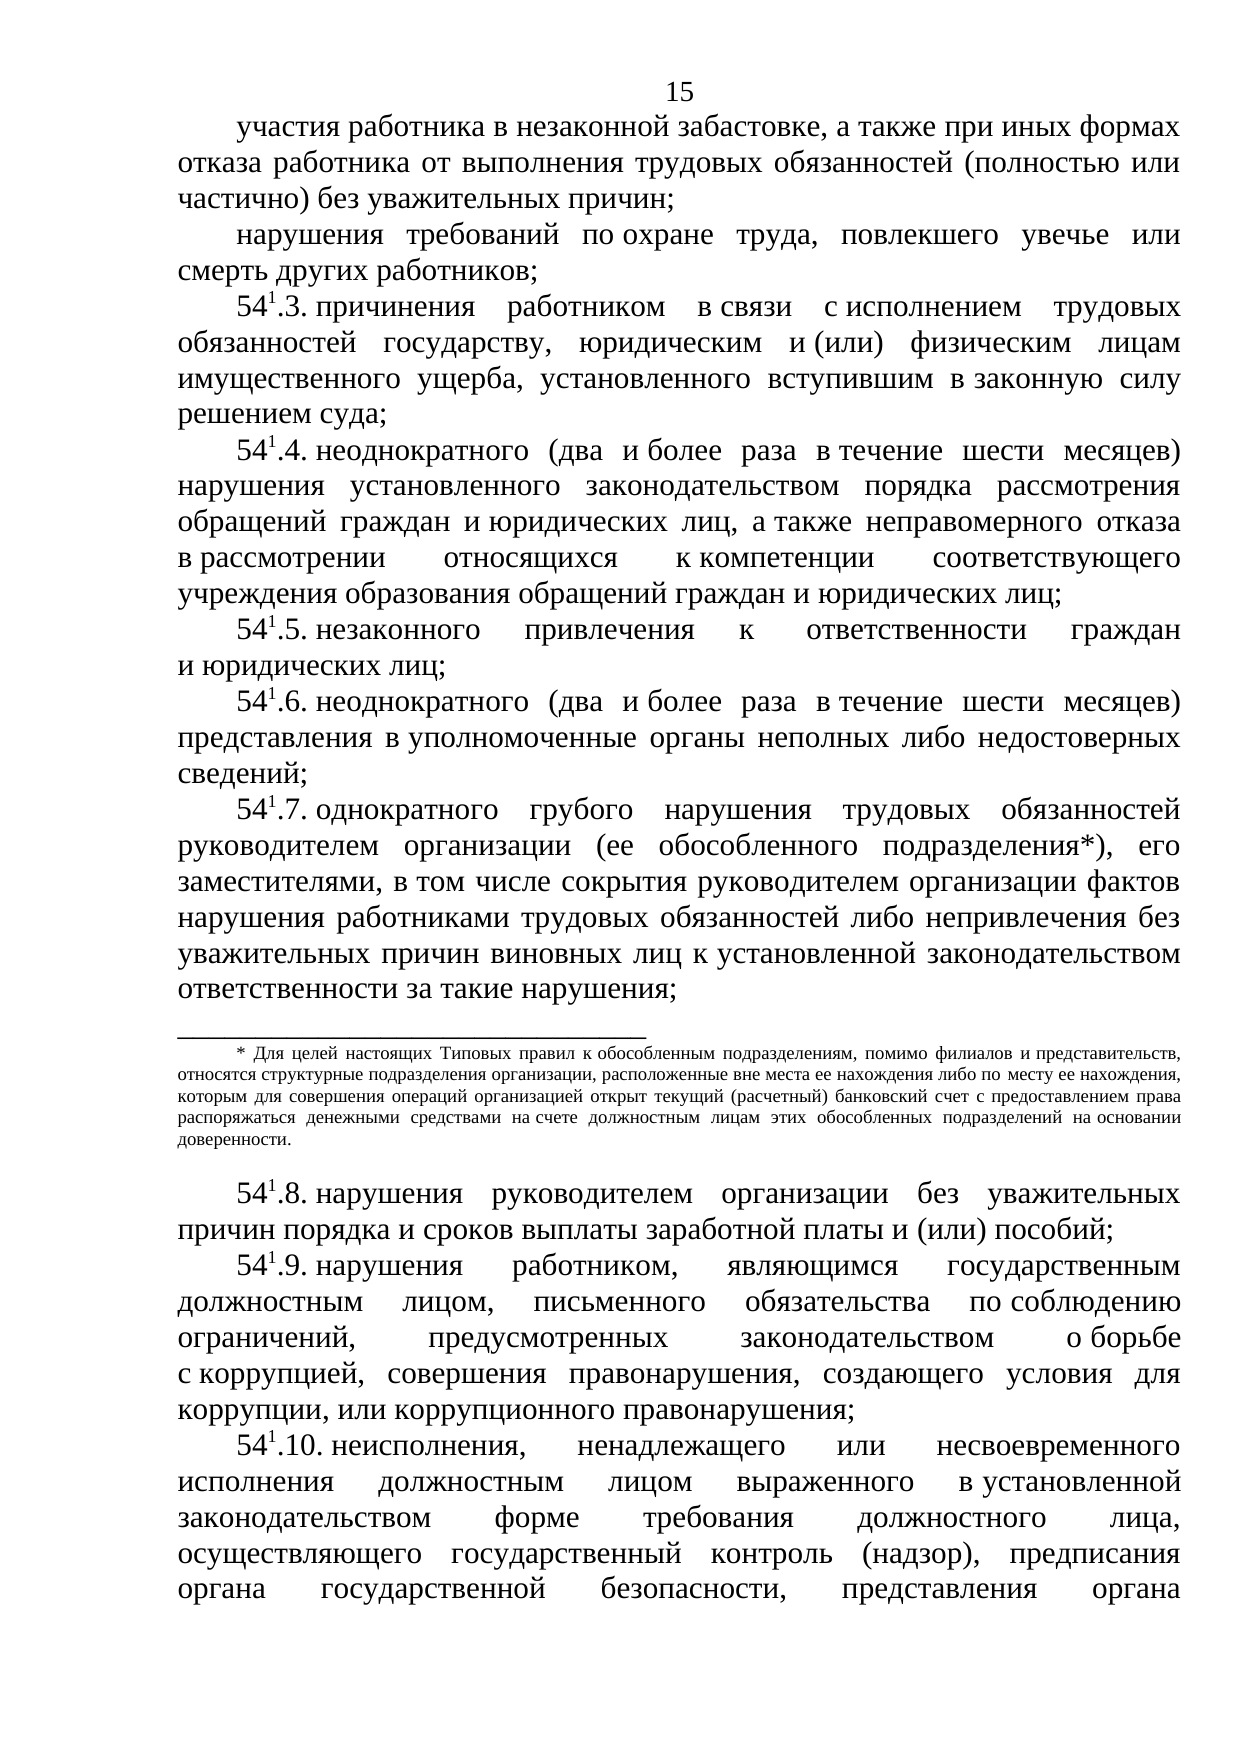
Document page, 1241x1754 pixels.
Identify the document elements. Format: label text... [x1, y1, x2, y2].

text 541.7. однократного грубого нарушения трудовых обязанностей руководителем организации (ее обособленного подразделения*), его заместителями, в том числе сокрытия руководителем организации фактов нарушения работниками трудовых обязанностей либо непривлечения без уважительных причин виновных лиц к установленной законодательством ответственности за такие нарушения; [177, 790, 1181, 1006]
text 541.4. неоднократного (два и более раза в течение шести месяцев) нарушения установленного законодательством порядка рассмотрения обращений граждан и юридических лиц, а также неправомерного отказа в рассмотрении относящихся к компетенции соответствующего учреждения образования обращений граждан и юридических лиц; [177, 431, 1181, 610]
text * Для целей настоящих Типовых правил к обособленным подразделениям, помимо филиалов и представительств, относятся структурные подразделения организации, расположенные вне места ее нахождения либо по месту ее нахождения, которым для совершения операций организацией открыт текущий (расчетный) банковский счет с предоставлением права распоряжаться денежными средствами на счете должностным лицам этих обособленных подразделений на основании доверенности. [177, 1042, 1181, 1149]
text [177, 1426, 1181, 1606]
text 541.8. нарушения руководителем организации без уважительных причин порядка и сроков выплаты заработной платы и (или) пособий; [177, 1174, 1181, 1246]
text 541.3. причинения работником в связи с исполнением трудовых обязанностей государству, юридическим и (или) физическим лицам имущественного ущерба, установленного вступившим в законную силу решением суда; [177, 287, 1181, 431]
text ______________________________ [177, 1006, 1181, 1042]
text 541.5. незаконного привлечения к ответственности граждан и юридических лиц; [177, 610, 1181, 682]
text нарушения требований по охране труда, повлекшего увечье или смерть других работников; [177, 215, 1181, 287]
text участия работника в незаконной забастовке, а также при иных формах отказа работника от выполнения трудовых обязанностей (полностью или частично) без уважительных причин; [177, 107, 1181, 215]
text 541.6. неоднократного (два и более раза в течение шести месяцев) представления в уполномоченные органы неполных либо недостоверных сведений; [177, 682, 1181, 790]
text 541.9. нарушения работником, являющимся государственным должностным лицом, письменного обязательства по соблюдению ограничений, предусмотренных законодательством о борьбе с коррупцией, совершения правонарушения, создающего условия для коррупции, или коррупционного правонарушения; [177, 1246, 1181, 1426]
